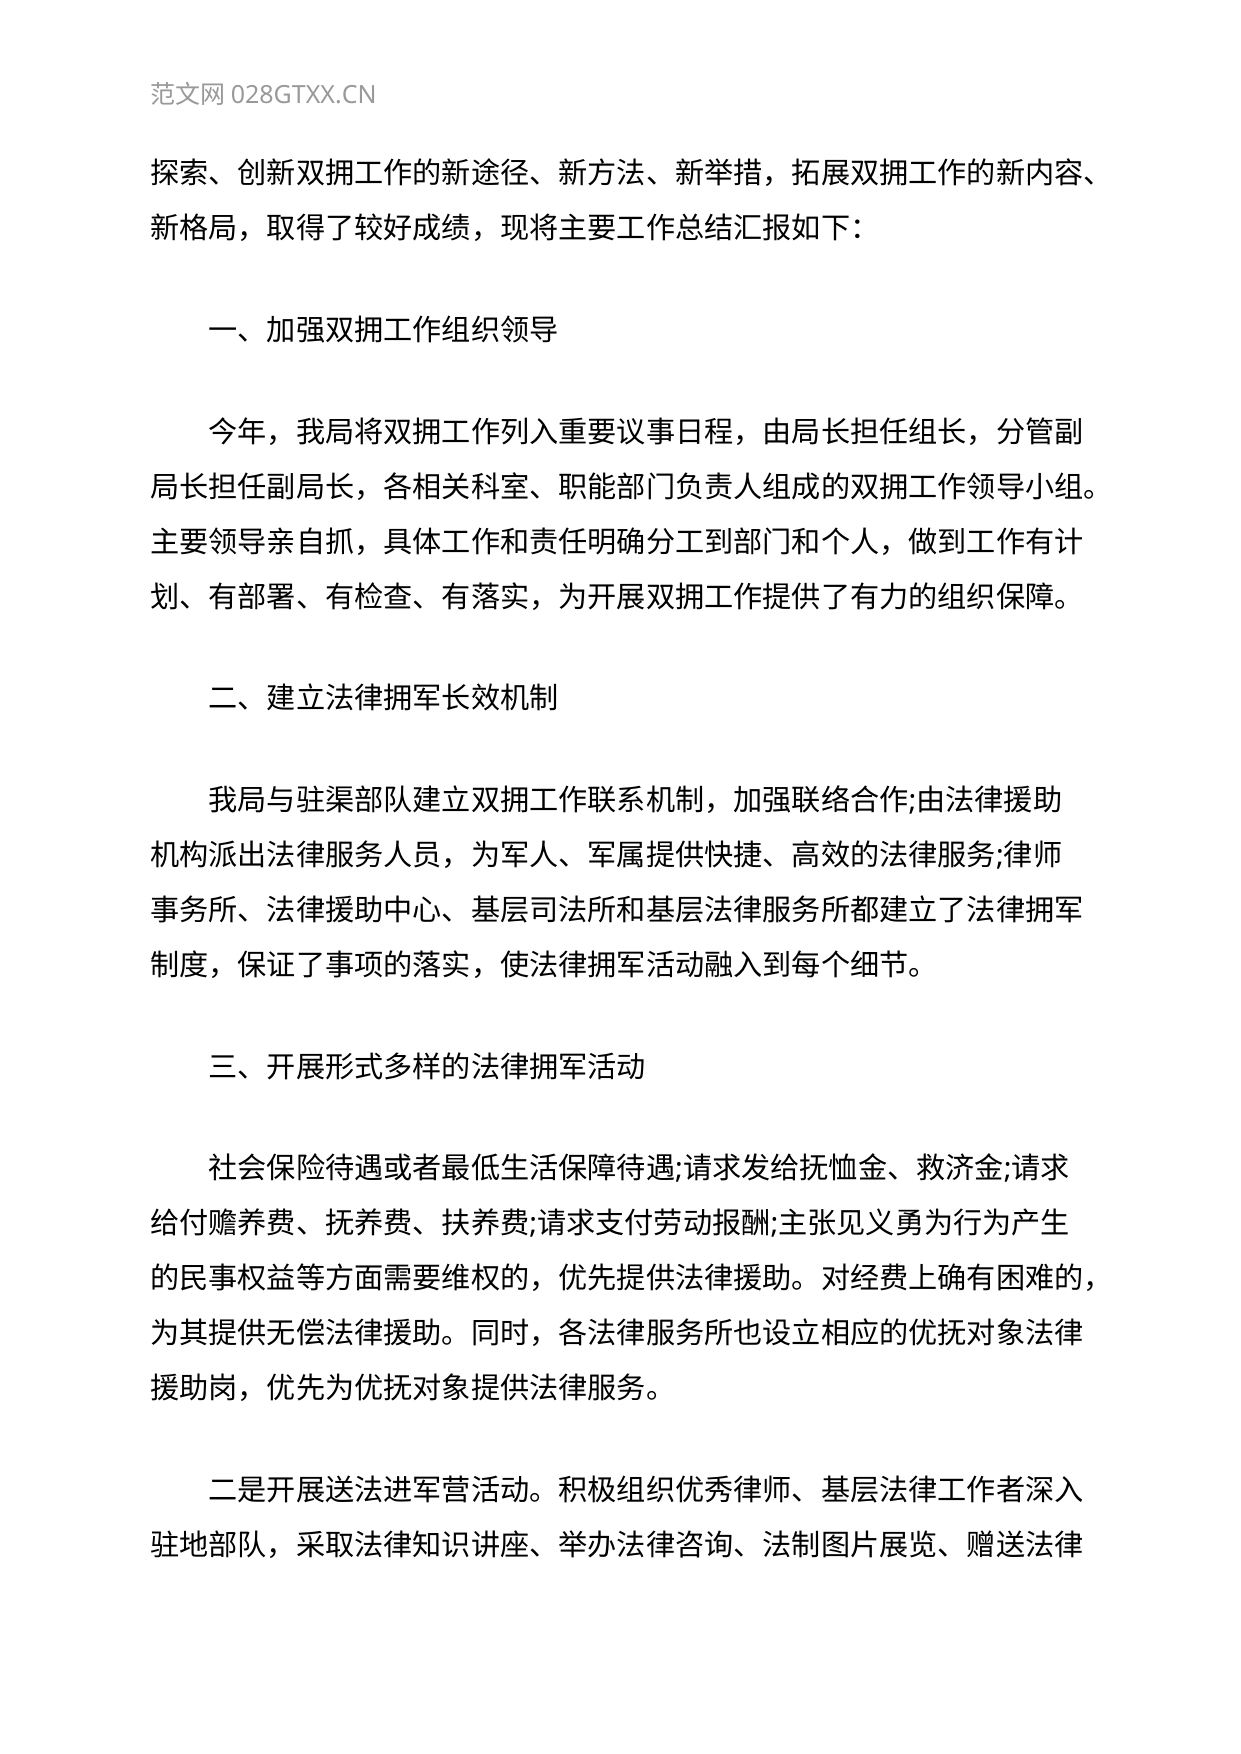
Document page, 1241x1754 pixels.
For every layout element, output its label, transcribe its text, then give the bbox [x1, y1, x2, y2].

text 今年，我局将双拥工作列入重要议事日程，由局长担任组长，分管副局长担任副局长，各相关科室、职能部门负责人组成的双拥工作领导小组。主要领导亲自抓，具体工作和责任明确分工到部门和个人，做到工作有计划、有部署、有检查、有落实，为开展双拥工作提供了有力的组织保障。 [150, 408, 1090, 615]
text 二、建立法律拥军长效机制 [150, 675, 1090, 717]
text 我局与驻渠部队建立双拥工作联系机制，加强联络合作;由法律援助机构派出法律服务人员，为军人、军属提供快捷、高效的法律服务;律师事务所、法律援助中心、基层司法所和基层法律服务所都建立了法律拥军制度，保证了事项的落实，使法律拥军活动融入到每个细节。 [150, 777, 1090, 984]
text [150, 1467, 1090, 1564]
text 三、开展形式多样的法律拥军活动 [150, 1043, 1090, 1086]
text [150, 150, 1090, 247]
text 社会保险待遇或者最低生活保障待遇;请求发给抚恤金、救济金;请求给付赡养费、抚养费、扶养费;请求支付劳动报酬;主张见义勇为行为产生的民事权益等方面需要维权的，优先提供法律援助。对经费上确有困难的，为其提供无偿法律援助。同时，各法律服务所也设立相应的优抚对象法律援助岗，优先为优抚对象提供法律服务。 [150, 1145, 1090, 1407]
text 一、加强双拥工作组织领导 [150, 307, 1090, 349]
